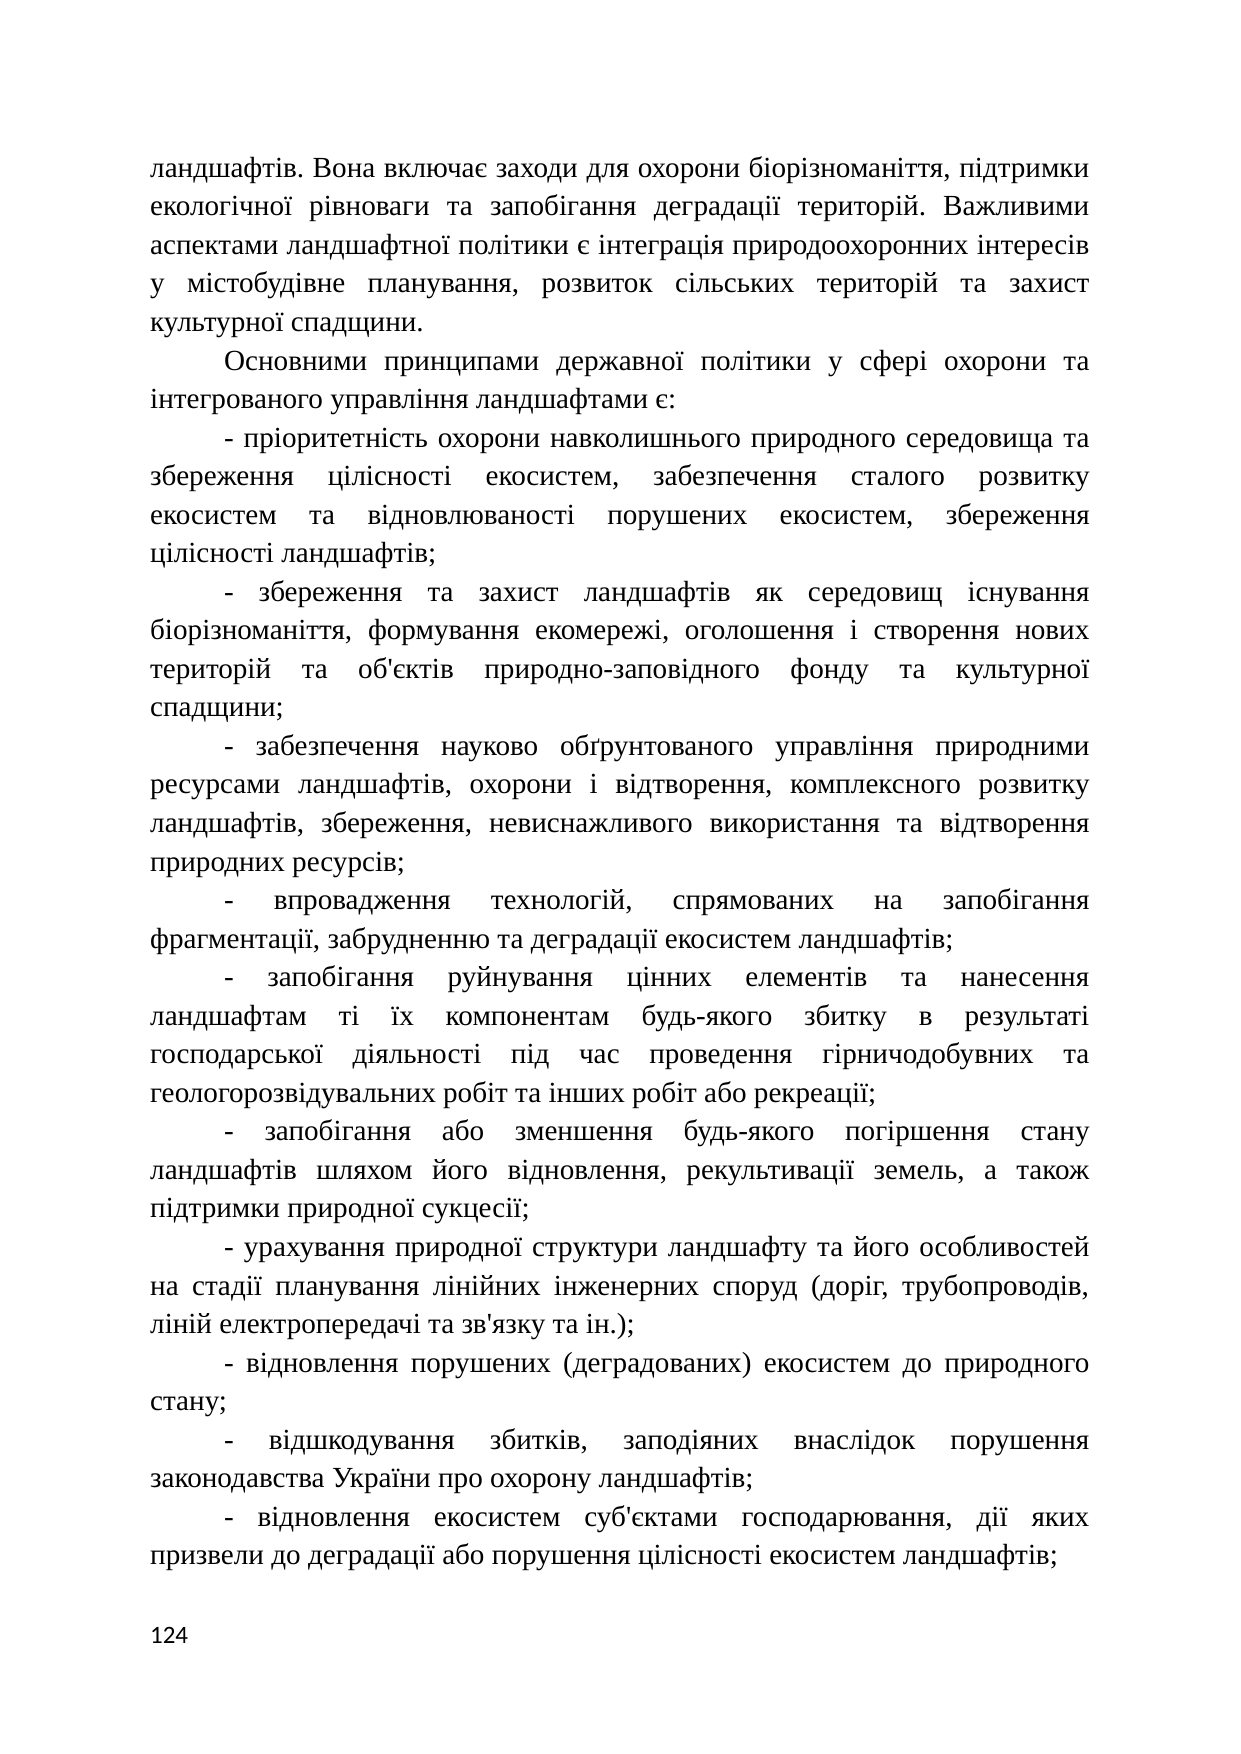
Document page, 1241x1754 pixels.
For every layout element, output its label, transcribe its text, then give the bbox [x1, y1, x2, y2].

text - відновлення порушених (деградованих) екосистем до природного стану; [150, 1345, 1090, 1417]
text - впровадження технологій, спрямованих на запобігання фрагментації, забрудненню та деградації екосистем ландшафтів; [150, 882, 1090, 954]
text - збереження та захист ландшафтів як середовищ існування біорізноманіття, формування екомережі, оголошення і створення нових територій та об'єктів природно-заповідного фонду та культурної спадщини; [150, 574, 1090, 723]
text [150, 150, 1090, 338]
text - запобігання руйнування цінних елементів та нанесення ландшафтам ті їх компонентам будь-якого збитку в результаті господарської діяльності під час проведення гірничодобувних та геологорозвідувальних робіт та інших робіт або рекреації; [150, 959, 1090, 1108]
text - урахування природної структури ландшафту та його особливостей на стадії планування лінійних інженерних споруд (доріг, трубопроводів, ліній електропередачі та зв'язку та ін.); [150, 1229, 1090, 1340]
text - запобігання або зменшення будь-якого погіршення стану ландшафтів шляхом його відновлення, рекультивації земель, а також підтримки природної сукцесії; [150, 1113, 1090, 1224]
text Основними принципами державної політики у сфері охорони та інтегрованого управління ландшафтами є: [150, 343, 1090, 415]
text - відновлення екосистем суб'єктами господарювання, дії яких призвели до деградації або порушення цілісності екосистем ландшафтів; [150, 1499, 1090, 1571]
text - відшкодування збитків, заподіяних внаслідок порушення законодавства України про охорону ландшафтів; [150, 1422, 1090, 1494]
text - пріоритетність охорони навколишнього природного середовища та збереження цілісності екосистем, забезпечення сталого розвитку екосистем та відновлюваності порушених екосистем, збереження цілісності ландшафтів; [150, 420, 1090, 569]
text - забезпечення науково обґрунтованого управління природними ресурсами ландшафтів, охорони і відтворення, комплексного розвитку ландшафтів, збереження, невиснажливого використання та відтворення природних ресурсів; [150, 728, 1090, 877]
